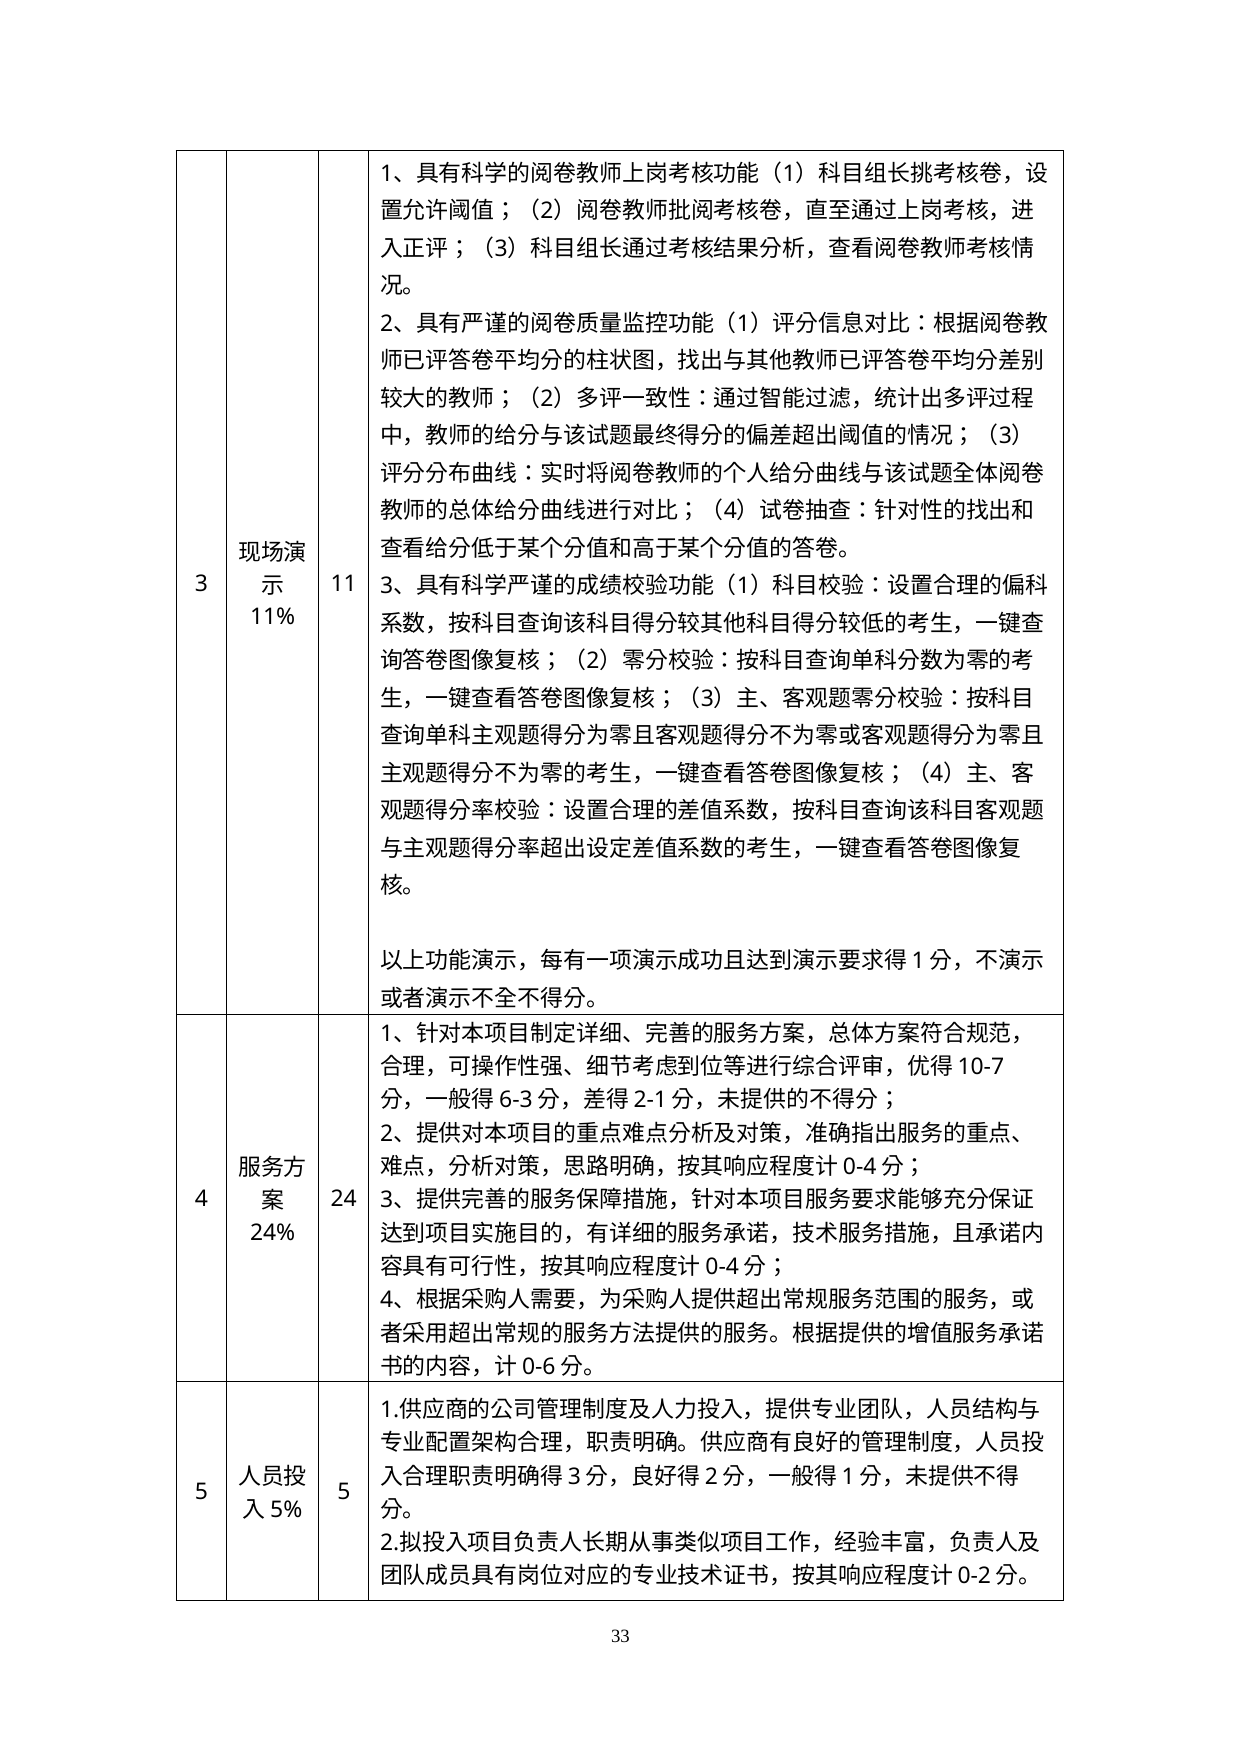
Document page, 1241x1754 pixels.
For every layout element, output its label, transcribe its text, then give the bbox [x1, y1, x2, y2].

table_cell 24 [319, 1015, 368, 1381]
table_cell 1、具有科学的阅卷教师上岗考核功能（1）科目组长挑考核卷，设置允许阈值；（2）阅卷教师批阅考核卷，直至通过上岗考核，进入正评；（3）科目组长通过考核结果分析，查看阅卷教师考核情况。 2、具有严谨的阅卷质量监控功能（1）评分信息对比：根据阅卷教师已评答卷平均分的柱状图，找出与其他教师已评答卷平均分差别较大的教师；（2）多评一致性：通过智能过滤，统计出多评过程中，教师的给分与该试题最终得分的偏差超出阈值的情况；（3）评分分布曲线：实时将阅卷教师的个人给分曲线与该试题全体阅卷教师的总体给分曲线进行对比；（4）试卷抽查：针对性的找出和查看给分低于某个分值和高于某个分值的答卷。 3、具有科学严谨的成绩校验功能（1）科目校验：设置合理的偏科系数，按科目查询该科目得分较其他科目得分较低的考生，一键查询答卷图像复核；（2）零分校验：按科目查询单科分数为零的考生，一键查看答卷图像复核；（3）主、客观题零分校验：按科目查询单科主观题得分为零且客观题得分不为零或客观题得分为零且主观题得分不为零的考生，一键查看答卷图像复核；（4）主、客观题得分率校验：设置合理的差值系数，按科目查询该科目客观题与主观题得分率超出设定差值系数的考生，一键查看答卷图像复核。 以上功能演示，每有一项演示成功且达到演示要求得1分，不演示或者演示不全不得分。 [369, 151, 1063, 1013]
table_cell 3 [177, 151, 226, 1013]
table_cell 服务方案24% [227, 1015, 318, 1381]
table_cell 11 [319, 151, 368, 1013]
table_cell 1、针对本项目制定详细、完善的服务方案，总体方案符合规范，合理，可操作性强、细节考虑到位等进行综合评审，优得10-7分，一般得6-3分，差得2-1分，未提供的不得分； 2、提供对本项目的重点难点分析及对策，准确指出服务的重点、难点，分析对策，思路明确，按其响应程度计0-4分； 3、提供完善的服务保障措施，针对本项目服务要求能够充分保证达到项目实施目的，有详细的服务承诺，技术服务措施，且承诺内容具有可行性，按其响应程度计0-4分； 4、根据采购人需要，为采购人提供超出常规服务范围的服务，或者采用超出常规的服务方法提供的服务。根据提供的增值服务承诺书的内容，计0-6分。 [369, 1015, 1063, 1381]
table_cell 1.供应商的公司管理制度及人力投入，提供专业团队，人员结构与专业配置架构合理，职责明确。供应商有良好的管理制度，人员投入合理职责明确得3分，良好得2分，一般得1分，未提供不得分。 2.拟投入项目负责人长期从事类似项目工作，经验丰富，负责人及团队成员具有岗位对应的专业技术证书，按其响应程度计0-2分。 [369, 1382, 1063, 1599]
table_cell 人员投入5% [227, 1382, 318, 1599]
table_cell 5 [319, 1382, 368, 1599]
table_cell 4 [177, 1015, 226, 1381]
table_cell 现场演示11% [227, 151, 318, 1013]
table_cell 5 [177, 1382, 226, 1599]
